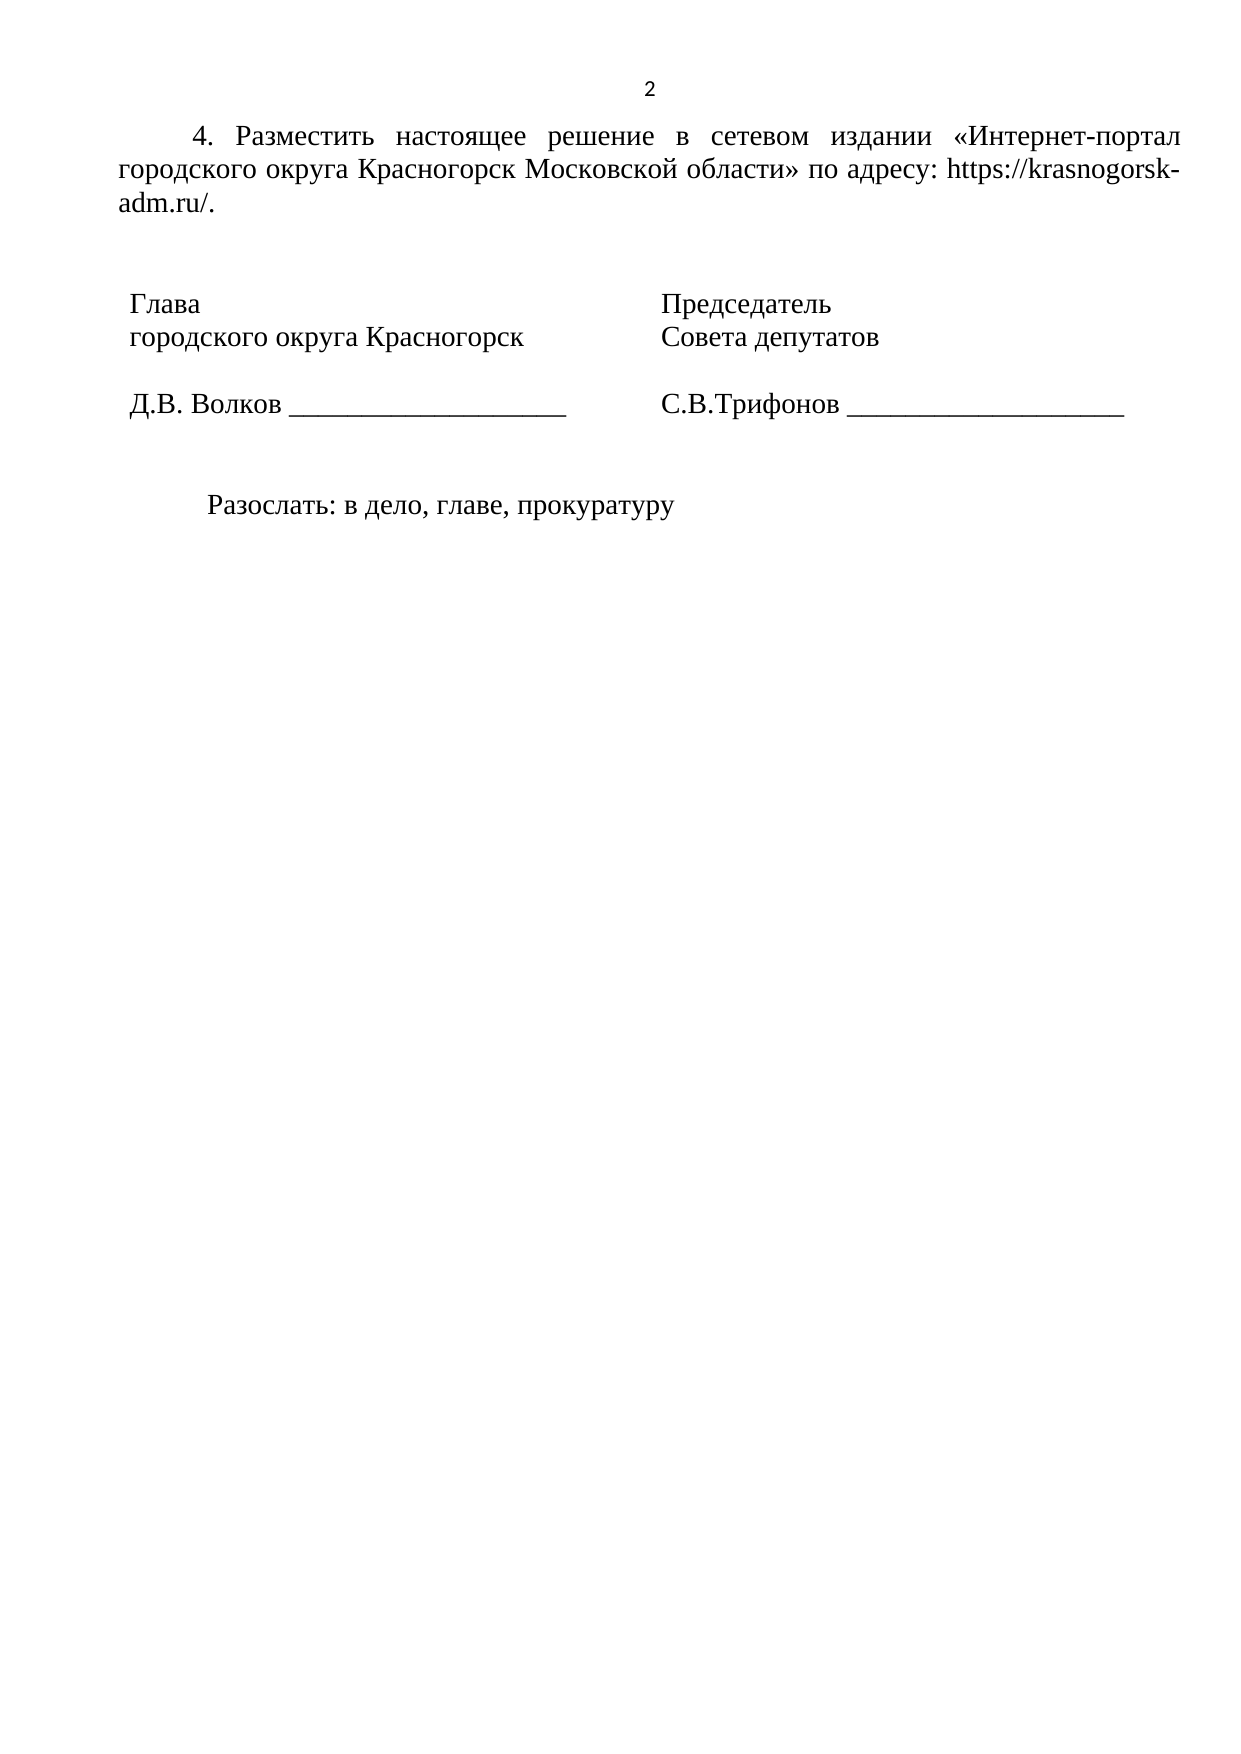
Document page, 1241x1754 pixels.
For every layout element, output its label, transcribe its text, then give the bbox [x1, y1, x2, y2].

table_header Председатель Совета депутатов [650, 286, 1181, 353]
text 4. Разместить настоящее решение в сетевом издании «Интернет-портал городского округа Красногорск Московской области» по адресу: https://krasnogorsk-adm.ru/. [118, 118, 1181, 219]
table_cell С.В.Трифонов ___________________ [650, 353, 1181, 487]
table_cell Д.В. Волков ___________________ [118, 353, 649, 487]
text Разослать: в дело, главе, прокуратуру [118, 487, 1181, 521]
table_header Глава городского округа Красногорск [118, 286, 649, 353]
